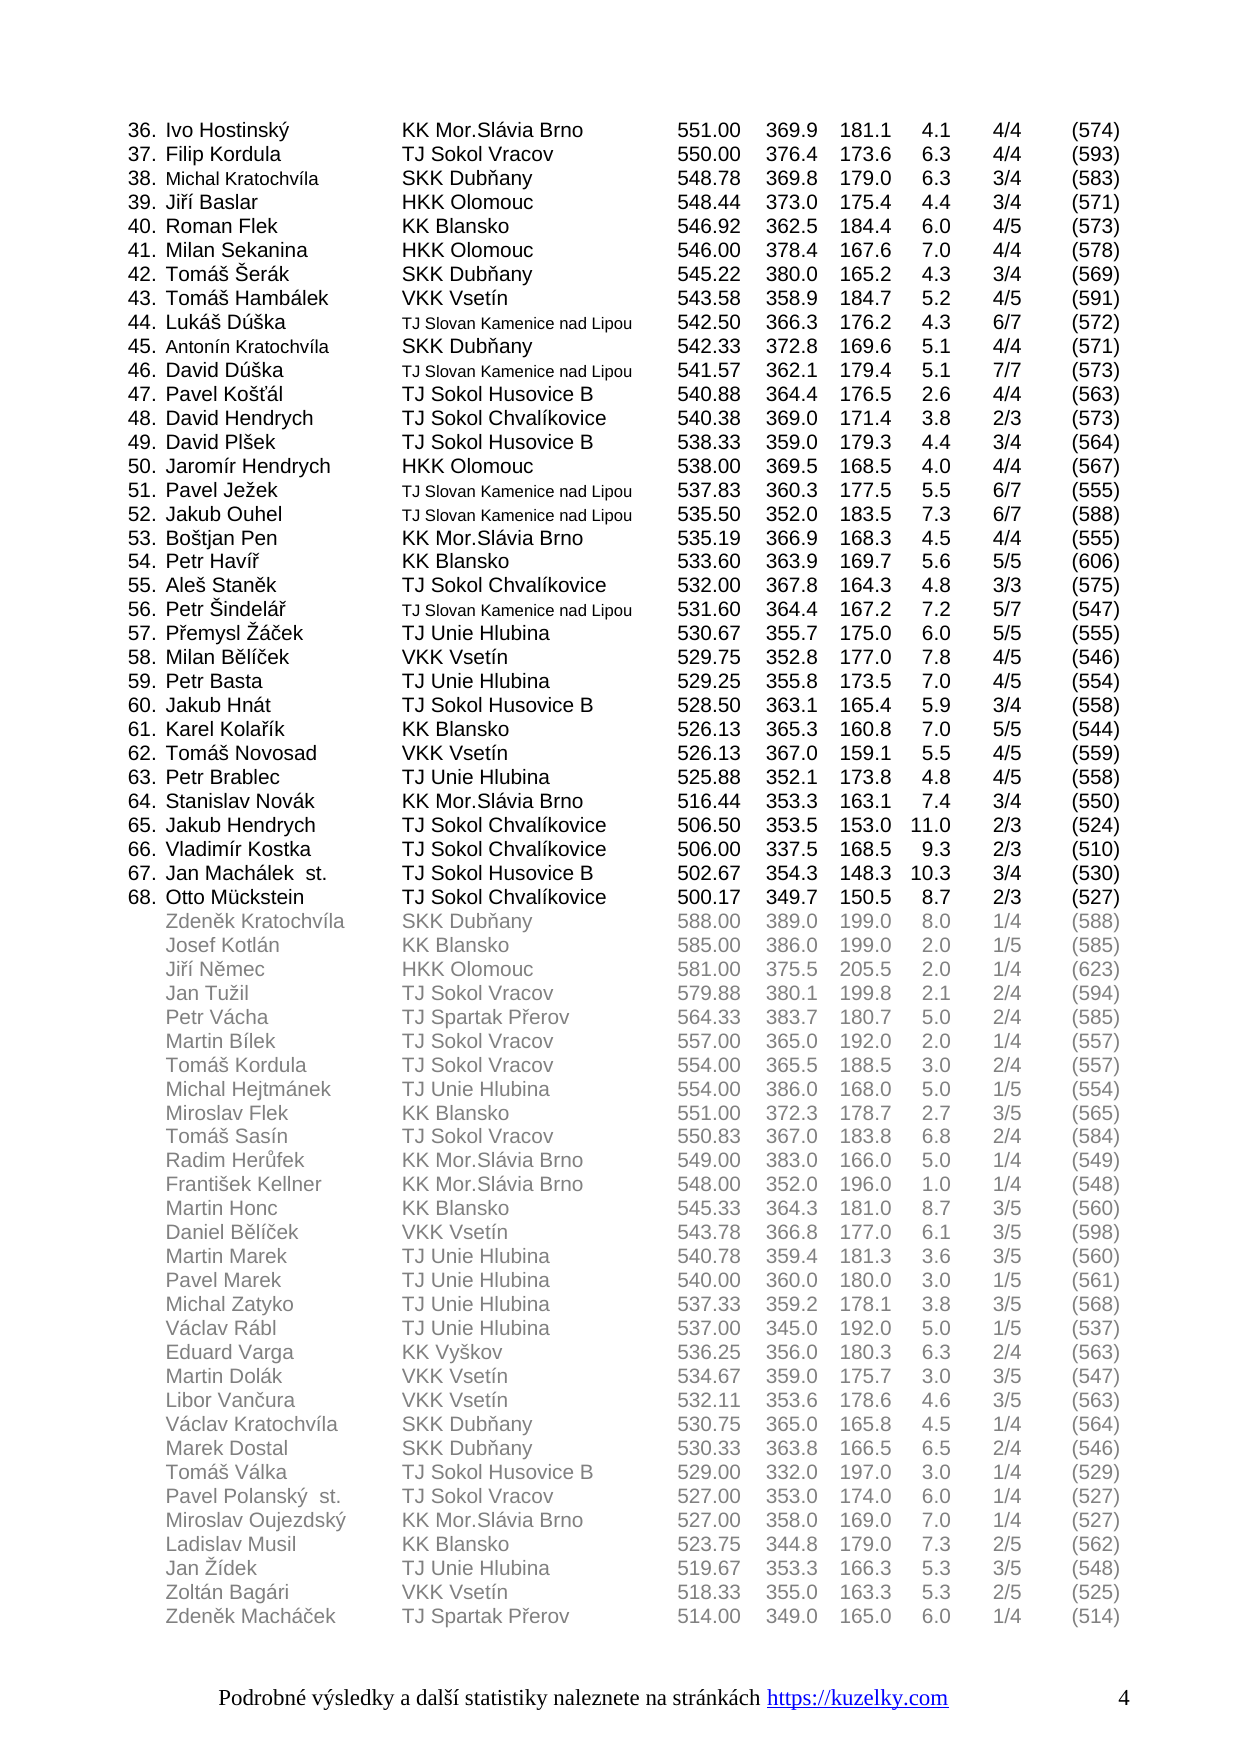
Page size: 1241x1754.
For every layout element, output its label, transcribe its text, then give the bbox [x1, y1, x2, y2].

text Martin Marek TJ Unie Hlubina 540.78 359.4 181.3 3.6 3/5 (560) [106, 1244, 1134, 1268]
text 44. Lukáš Dúška TJ Slovan Kamenice nad Lipou 542.50 366.3 176.2 4.3 6/7 (572) [106, 310, 1134, 334]
text Zdeněk Macháček TJ Spartak Přerov 514.00 349.0 165.0 6.0 1/4 (514) [106, 1603, 1134, 1627]
text Václav Rábl TJ Unie Hlubina 537.00 345.0 192.0 5.0 1/5 (537) [106, 1316, 1134, 1340]
text Eduard Varga KK Vyškov 536.25 356.0 180.3 6.3 2/4 (563) [106, 1340, 1134, 1364]
text 43. Tomáš Hambálek VKK Vsetín 543.58 358.9 184.7 5.2 4/5 (591) [106, 286, 1134, 310]
text 59. Petr Basta TJ Unie Hlubina 529.25 355.8 173.5 7.0 4/5 (554) [106, 669, 1134, 693]
text 38. Michal Kratochvíla SKK Dubňany 548.78 369.8 179.0 6.3 3/4 (583) [106, 166, 1134, 190]
text 58. Milan Bělíček VKK Vsetín 529.75 352.8 177.0 7.8 4/5 (546) [106, 645, 1134, 669]
text Pavel Marek TJ Unie Hlubina 540.00 360.0 180.0 3.0 1/5 (561) [106, 1268, 1134, 1292]
text 47. Pavel Košťál TJ Sokol Husovice B 540.88 364.4 176.5 2.6 4/4 (563) [106, 382, 1134, 406]
text 66. Vladimír Kostka TJ Sokol Chvalíkovice 506.00 337.5 168.5 9.3 2/3 (510) [106, 837, 1134, 861]
text 39. Jiří Baslar HKK Olomouc 548.44 373.0 175.4 4.4 3/4 (571) [106, 190, 1134, 214]
text Václav Kratochvíla SKK Dubňany 530.75 365.0 165.8 4.5 1/4 (564) [106, 1412, 1134, 1436]
text Michal Hejtmánek TJ Unie Hlubina 554.00 386.0 168.0 5.0 1/5 (554) [106, 1076, 1134, 1100]
text 37. Filip Kordula TJ Sokol Vracov 550.00 376.4 173.6 6.3 4/4 (593) [106, 142, 1134, 166]
text 65. Jakub Hendrych TJ Sokol Chvalíkovice 506.50 353.5 153.0 11.0 2/3 (524) [106, 813, 1134, 837]
text Radim Herůfek KK Mor.Slávia Brno 549.00 383.0 166.0 5.0 1/4 (549) [106, 1148, 1134, 1172]
text Martin Bílek TJ Sokol Vracov 557.00 365.0 192.0 2.0 1/4 (557) [106, 1028, 1134, 1052]
text Michal Zatyko TJ Unie Hlubina 537.33 359.2 178.1 3.8 3/5 (568) [106, 1292, 1134, 1316]
text 55. Aleš Staněk TJ Sokol Chvalíkovice 532.00 367.8 164.3 4.8 3/3 (575) [106, 573, 1134, 597]
text 52. Jakub Ouhel TJ Slovan Kamenice nad Lipou 535.50 352.0 183.5 7.3 6/7 (588) [106, 501, 1134, 525]
text Miroslav Flek KK Blansko 551.00 372.3 178.7 2.7 3/5 (565) [106, 1100, 1134, 1124]
text Daniel Bělíček VKK Vsetín 543.78 366.8 177.0 6.1 3/5 (598) [106, 1220, 1134, 1244]
text 49. David Plšek TJ Sokol Husovice B 538.33 359.0 179.3 4.4 3/4 (564) [106, 429, 1134, 453]
text 60. Jakub Hnát TJ Sokol Husovice B 528.50 363.1 165.4 5.9 3/4 (558) [106, 693, 1134, 717]
text Martin Dolák VKK Vsetín 534.67 359.0 175.7 3.0 3/5 (547) [106, 1364, 1134, 1388]
text Libor Vančura VKK Vsetín 532.11 353.6 178.6 4.6 3/5 (563) [106, 1388, 1134, 1412]
text Jan Tužil TJ Sokol Vracov 579.88 380.1 199.8 2.1 2/4 (594) [106, 981, 1134, 1004]
text 50. Jaromír Hendrych HKK Olomouc 538.00 369.5 168.5 4.0 4/4 (567) [106, 453, 1134, 477]
text 51. Pavel Ježek TJ Slovan Kamenice nad Lipou 537.83 360.3 177.5 5.5 6/7 (555) [106, 477, 1134, 501]
text 53. Boštjan Pen KK Mor.Slávia Brno 535.19 366.9 168.3 4.5 4/4 (555) [106, 525, 1134, 549]
text Petr Vácha TJ Spartak Přerov 564.33 383.7 180.7 5.0 2/4 (585) [106, 1004, 1134, 1028]
text František Kellner KK Mor.Slávia Brno 548.00 352.0 196.0 1.0 1/4 (548) [106, 1172, 1134, 1196]
text 56. Petr Šindelář TJ Slovan Kamenice nad Lipou 531.60 364.4 167.2 7.2 5/7 (547) [106, 597, 1134, 621]
text 41. Milan Sekanina HKK Olomouc 546.00 378.4 167.6 7.0 4/4 (578) [106, 238, 1134, 262]
text 48. David Hendrych TJ Sokol Chvalíkovice 540.38 369.0 171.4 3.8 2/3 (573) [106, 406, 1134, 429]
text Tomáš Kordula TJ Sokol Vracov 554.00 365.5 188.5 3.0 2/4 (557) [106, 1052, 1134, 1076]
text 63. Petr Brablec TJ Unie Hlubina 525.88 352.1 173.8 4.8 4/5 (558) [106, 765, 1134, 789]
text Jan Žídek TJ Unie Hlubina 519.67 353.3 166.3 5.3 3/5 (548) [106, 1556, 1134, 1579]
text 46. David Dúška TJ Slovan Kamenice nad Lipou 541.57 362.1 179.4 5.1 7/7 (573) [106, 358, 1134, 382]
text Zdeněk Kratochvíla SKK Dubňany 588.00 389.0 199.0 8.0 1/4 (588) [106, 909, 1134, 933]
text 36. Ivo Hostinský KK Mor.Slávia Brno 551.00 369.9 181.1 4.1 4/4 (574) [106, 118, 1134, 142]
text 68. Otto Mückstein TJ Sokol Chvalíkovice 500.17 349.7 150.5 8.7 2/3 (527) [106, 885, 1134, 909]
text 61. Karel Kolařík KK Blansko 526.13 365.3 160.8 7.0 5/5 (544) [106, 717, 1134, 741]
text Pavel Polanský st. TJ Sokol Vracov 527.00 353.0 174.0 6.0 1/4 (527) [106, 1484, 1134, 1508]
text Jiří Němec HKK Olomouc 581.00 375.5 205.5 2.0 1/4 (623) [106, 957, 1134, 981]
text 54. Petr Havíř KK Blansko 533.60 363.9 169.7 5.6 5/5 (606) [106, 549, 1134, 573]
text Marek Dostal SKK Dubňany 530.33 363.8 166.5 6.5 2/4 (546) [106, 1436, 1134, 1460]
text 62. Tomáš Novosad VKK Vsetín 526.13 367.0 159.1 5.5 4/5 (559) [106, 741, 1134, 765]
text Tomáš Sasín TJ Sokol Vracov 550.83 367.0 183.8 6.8 2/4 (584) [106, 1124, 1134, 1148]
text 64. Stanislav Novák KK Mor.Slávia Brno 516.44 353.3 163.1 7.4 3/4 (550) [106, 789, 1134, 813]
text 42. Tomáš Šerák SKK Dubňany 545.22 380.0 165.2 4.3 3/4 (569) [106, 262, 1134, 286]
text Ladislav Musil KK Blansko 523.75 344.8 179.0 7.3 2/5 (562) [106, 1532, 1134, 1556]
text Tomáš Válka TJ Sokol Husovice B 529.00 332.0 197.0 3.0 1/4 (529) [106, 1460, 1134, 1484]
text Martin Honc KK Blansko 545.33 364.3 181.0 8.7 3/5 (560) [106, 1196, 1134, 1220]
text Miroslav Oujezdský KK Mor.Slávia Brno 527.00 358.0 169.0 7.0 1/4 (527) [106, 1508, 1134, 1532]
text 45. Antonín Kratochvíla SKK Dubňany 542.33 372.8 169.6 5.1 4/4 (571) [106, 334, 1134, 358]
text 57. Přemysl Žáček TJ Unie Hlubina 530.67 355.7 175.0 6.0 5/5 (555) [106, 621, 1134, 645]
text Josef Kotlán KK Blansko 585.00 386.0 199.0 2.0 1/5 (585) [106, 933, 1134, 957]
text Zoltán Bagári VKK Vsetín 518.33 355.0 163.3 5.3 2/5 (525) [106, 1579, 1134, 1603]
text 67. Jan Machálek st. TJ Sokol Husovice B 502.67 354.3 148.3 10.3 3/4 (530) [106, 861, 1134, 885]
text 40. Roman Flek KK Blansko 546.92 362.5 184.4 6.0 4/5 (573) [106, 214, 1134, 238]
